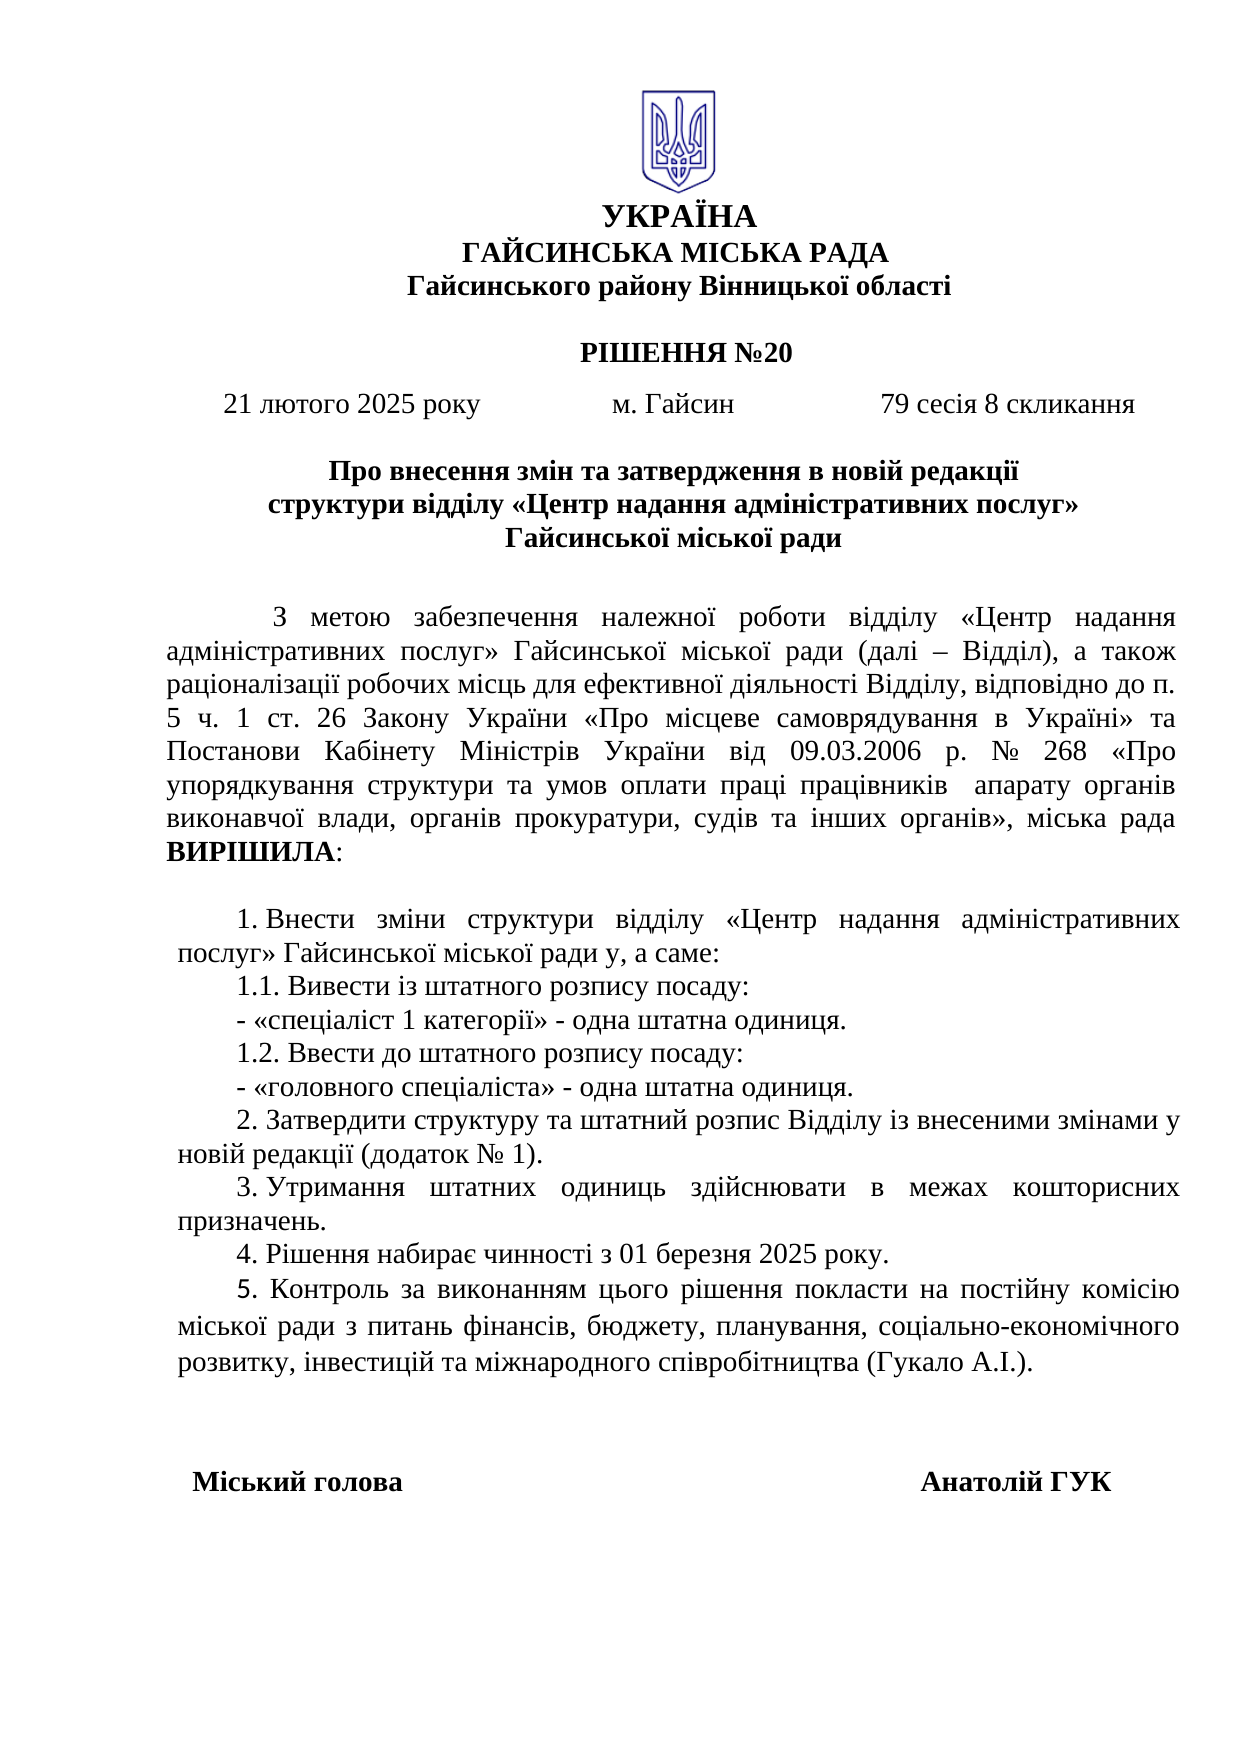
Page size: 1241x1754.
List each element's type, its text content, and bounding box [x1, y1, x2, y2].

text 4. Рішення набирає чинності з 01 березня 2025 року. [177, 1237, 1181, 1270]
text 1. Внести зміни структури відділу «Центр надання адміністративних послуг» Гайсинської міської ради у, а саме: [177, 901, 1181, 968]
text УКРАЇНА [177, 196, 1181, 235]
text ГАЙСИНСЬКА МІСЬКА РАДА Гайсинського району Вінницької області [177, 235, 1181, 302]
text 21 лютого 2025 року м. Гайсин 79 сесія 8 скликання [177, 386, 1181, 419]
text - «спеціаліст 1 категорії» - одна штатна одиниця. [177, 1002, 1181, 1035]
text Міський голова Анатолій ГУК [192, 1464, 1181, 1497]
text 1.1. Вивести із штатного розпису посаду: [177, 968, 1181, 1002]
text - «головного спеціаліста» - одна штатна одиниця. [177, 1069, 1181, 1102]
text 1.2. Ввести до штатного розпису посаду: [177, 1035, 1181, 1069]
text 5. Контроль за виконанням цього рішення покласти на постійну комісію міської ради з питань фінансів, бюджету, планування, соціально-економічного розвитку, інвестицій та міжнародного співробітництва (Гукало А.І.). [177, 1270, 1181, 1378]
text РІШЕННЯ №20 [177, 335, 1181, 369]
text 3. Утримання штатних одиниць здійснювати в межах кошторисних призначень. [177, 1169, 1181, 1237]
table_header Про внесення змін та затвердження в новій редакції структури відділу «Центр надання адміністративних послуг» Гайсинської міської ради [166, 453, 1181, 553]
text З метою забезпечення належної роботи відділу «Центр надання адміністративних послуг» Гайсинської міської ради (далі – Відділ), а також раціоналізації робочих місць для ефективної діяльності Відділу, відповідно до п. 5 ч. 1 ст. 26 Закону України «Про місцеве самоврядування в Україні» та Постанови Кабінету Міністрів України від 09.03.2006 р. № 268 «Про упорядкування структури та умов оплати праці працівників апарату органів виконавчої влади, органів прокуратури, судів та інших органів», міська рада ВИРІШИЛА: [166, 599, 1177, 868]
text 2. Затвердити структуру та штатний розпис Відділу із внесеними змінами у новій редакції (додаток № 1). [177, 1102, 1181, 1169]
